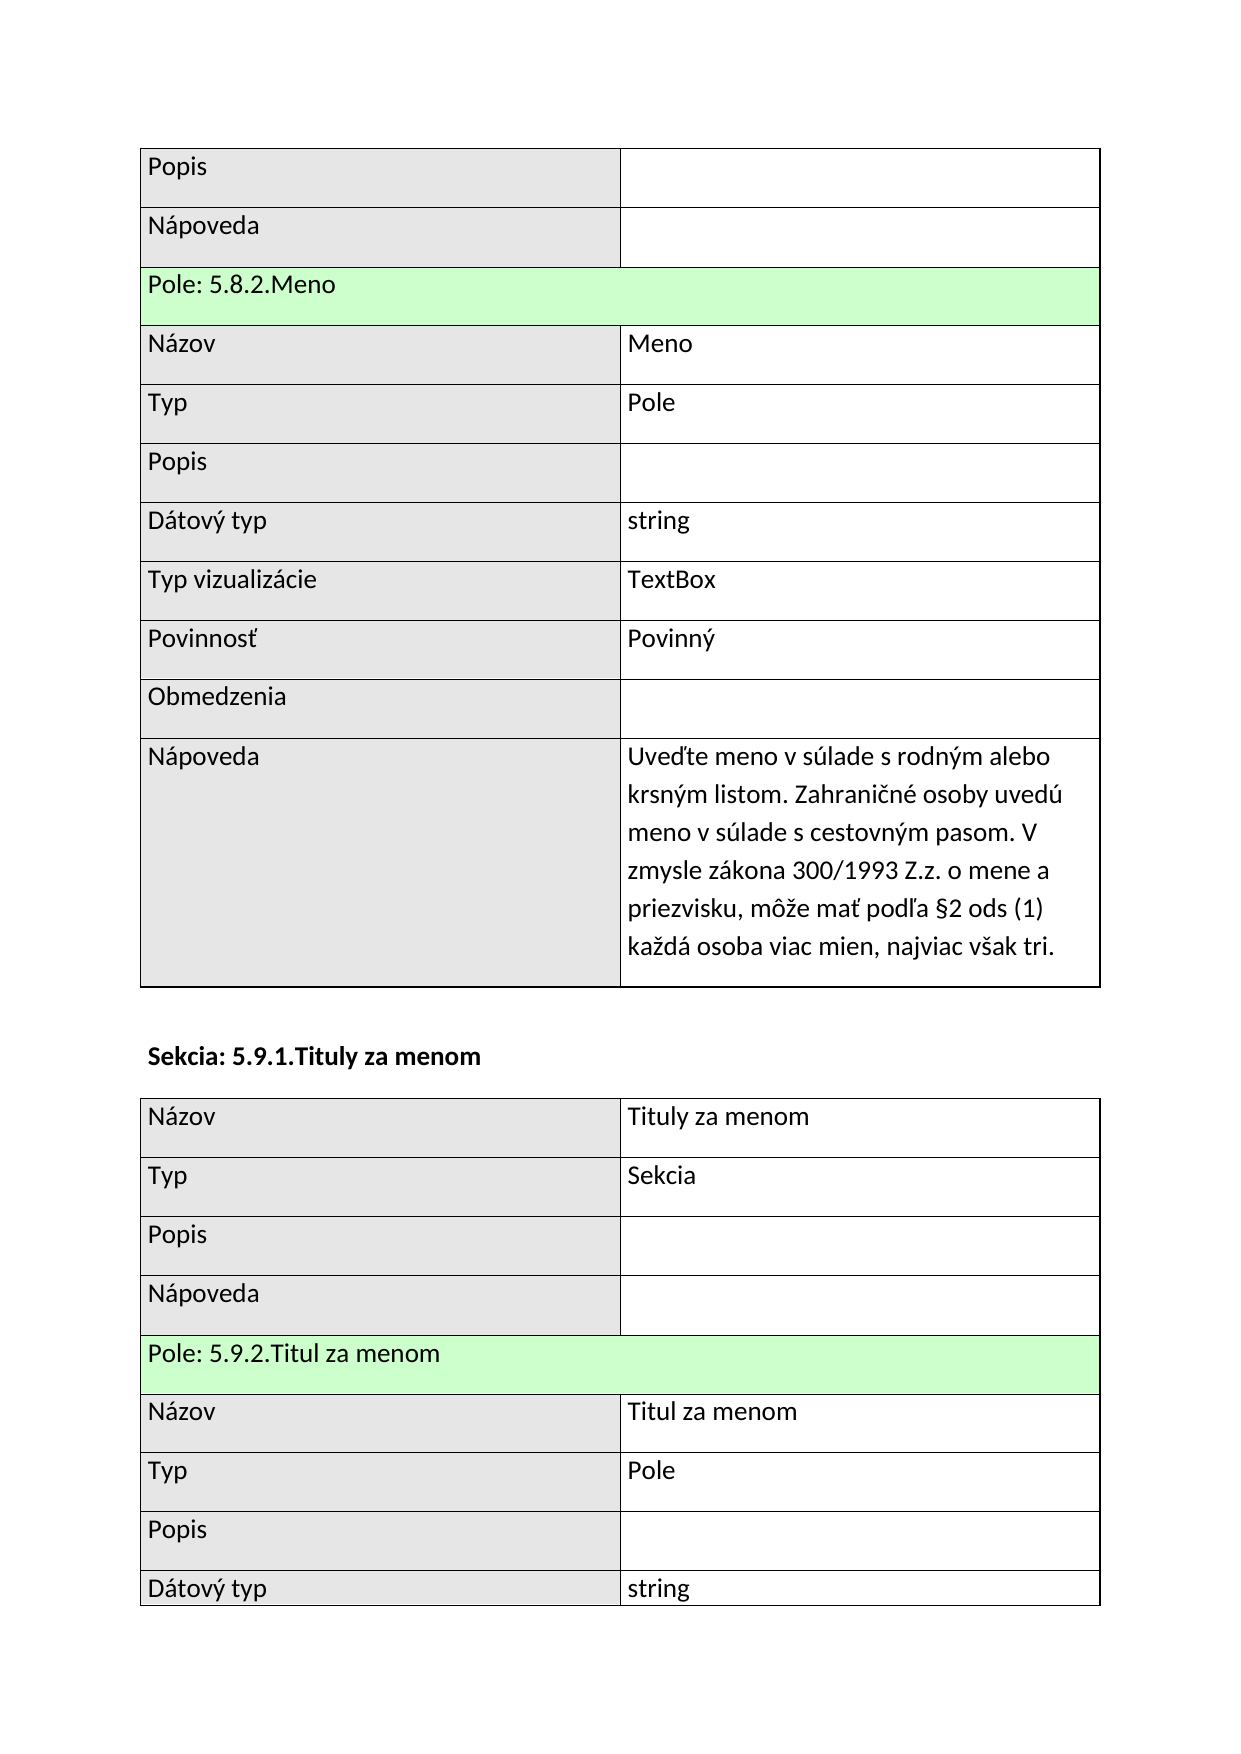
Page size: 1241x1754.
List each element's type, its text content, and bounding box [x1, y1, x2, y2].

table_cell Dátový typ [141, 1571, 620, 1604]
table_cell [621, 680, 1099, 738]
table_cell Povinný [621, 621, 1099, 678]
table_cell Typ [141, 385, 620, 443]
table_cell [621, 149, 1099, 207]
table_cell Meno [621, 326, 1099, 384]
table_cell Nápoveda [141, 208, 620, 267]
table_cell Titul za menom [621, 1395, 1099, 1452]
table_cell Typ [141, 1158, 620, 1216]
table_cell Nápoveda [141, 1276, 620, 1335]
table_cell Popis [141, 1217, 620, 1275]
table_cell Uveďte meno v súlade s rodným alebo krsným listom. Zahraničné osoby uvedú meno v súlade s cestovným pasom. V zmysle zákona 300/1993 Z.z. o mene a priezvisku, môže mať podľa §2 ods (1) každá osoba viac mien, najviac však tri. [621, 739, 1099, 986]
table_header Názov [141, 1099, 620, 1157]
table_cell Typ vizualizácie [141, 562, 620, 620]
table_cell Pole: 5.8.2.Meno [141, 268, 1099, 325]
table_cell [621, 444, 1099, 502]
table_cell Povinnosť [141, 621, 620, 678]
table_cell Názov [141, 326, 620, 384]
table_cell Nápoveda [141, 739, 620, 986]
table_cell Názov [141, 1395, 620, 1452]
text Sekcia: 5.9.1.Tituly za menom [148, 1039, 1093, 1072]
table_cell Pole: 5.9.2.Titul za menom [141, 1336, 1099, 1393]
table_cell Popis [141, 1512, 620, 1570]
table_cell Obmedzenia [141, 680, 620, 738]
table_cell Pole [621, 385, 1099, 443]
table_cell Pole [621, 1453, 1099, 1511]
table_cell Popis [141, 444, 620, 502]
table_cell [621, 1217, 1099, 1275]
table_cell Typ [141, 1453, 620, 1511]
table_cell [621, 1512, 1099, 1570]
table_cell string [621, 503, 1099, 561]
table_cell string [621, 1571, 1099, 1604]
table_cell [621, 1276, 1099, 1335]
table_cell TextBox [621, 562, 1099, 620]
table_header Tituly za menom [621, 1099, 1099, 1157]
table_cell [621, 208, 1099, 267]
table_cell Sekcia [621, 1158, 1099, 1216]
table_cell Dátový typ [141, 503, 620, 561]
table_cell Popis [141, 149, 620, 207]
